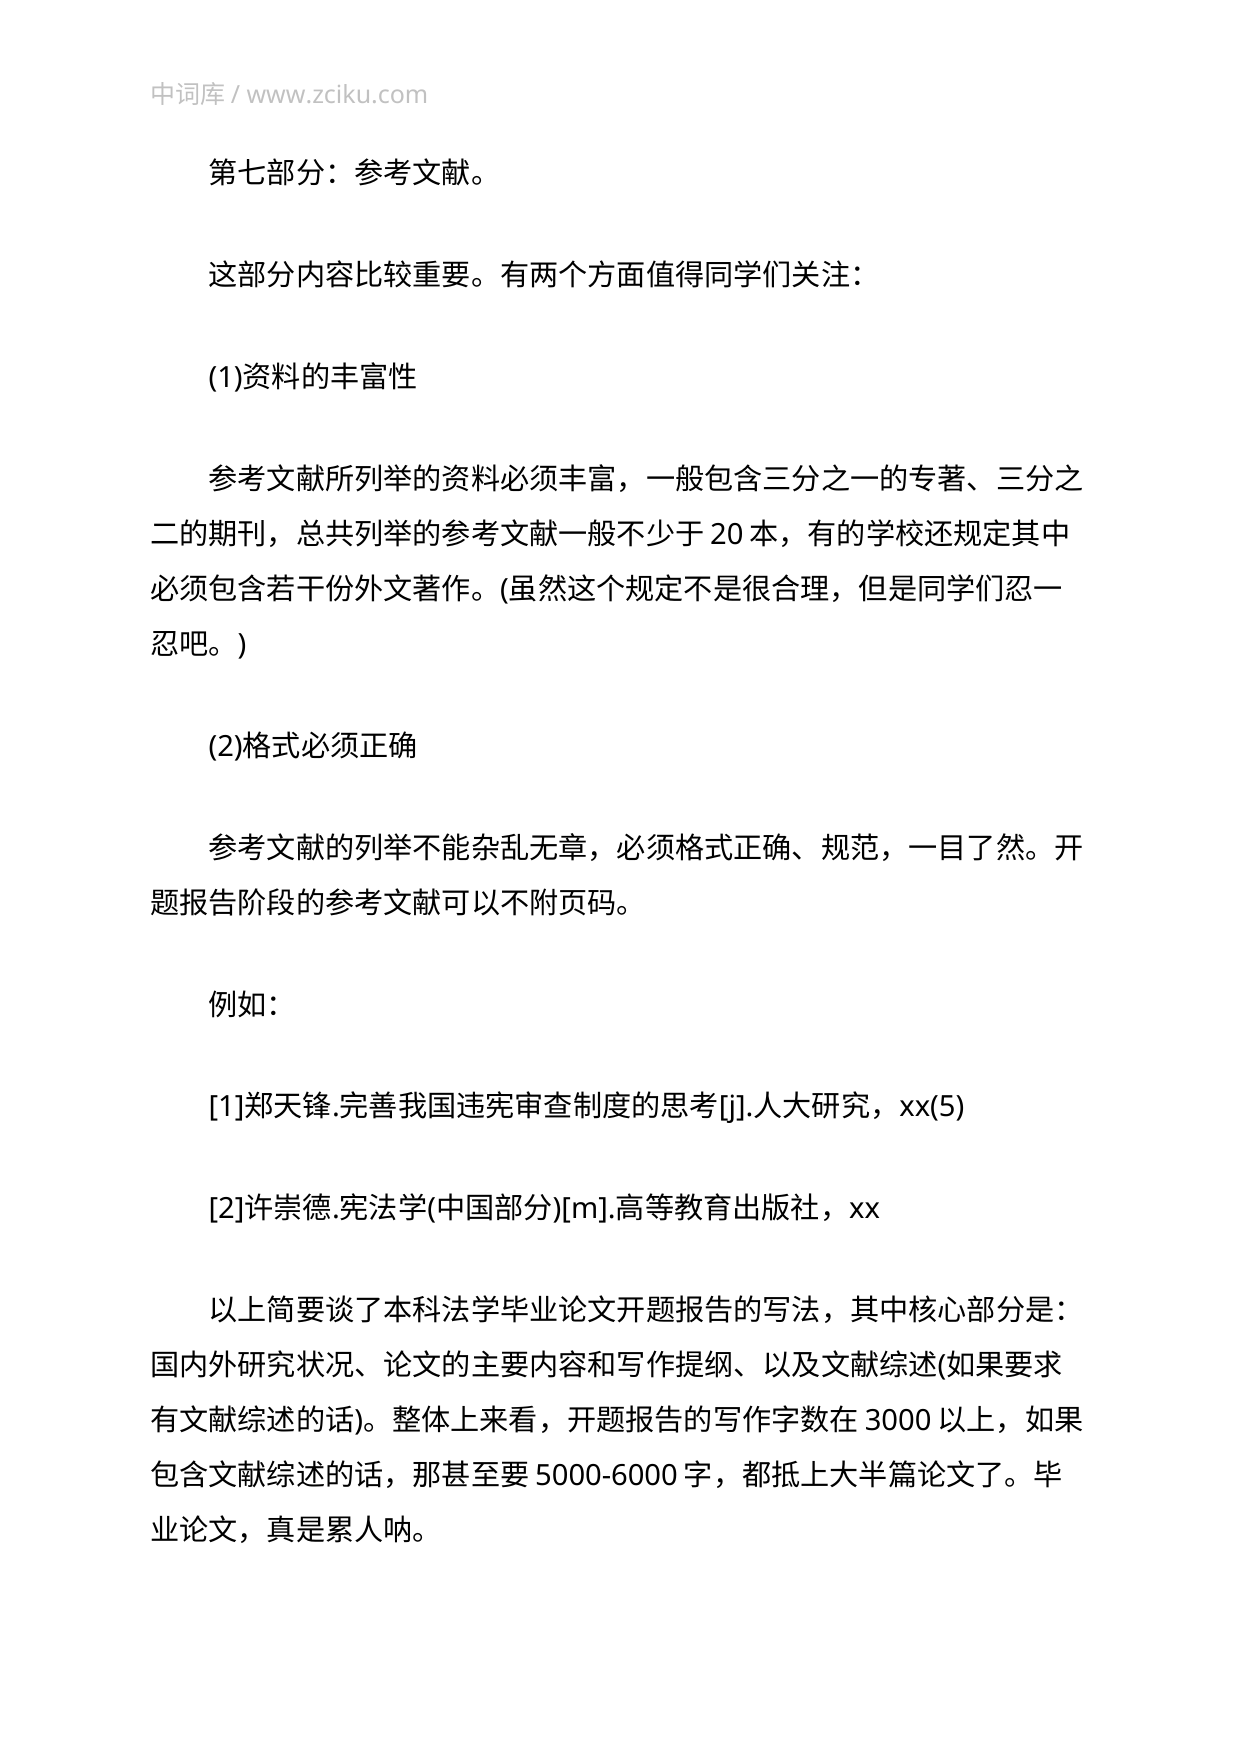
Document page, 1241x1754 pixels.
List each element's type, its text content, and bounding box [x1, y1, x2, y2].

text [2]许崇德.宪法学(中国部分)[m].高等教育出版社，xx [150, 1185, 1090, 1227]
text 参考文献所列举的资料必须丰富，一般包含三分之一的专著、三分之二的期刊，总共列举的参考文献一般不少于20本，有的学校还规定其中必须包含若干份外文著作。(虽然这个规定不是很合理，但是同学们忍一忍吧。) [150, 456, 1090, 663]
text (1)资料的丰富性 [150, 353, 1090, 396]
text 参考文献的列举不能杂乱无章，必须格式正确、规范，一目了然。开题报告阶段的参考文献可以不附页码。 [150, 824, 1090, 922]
text 第七部分：参考文献。 [150, 150, 1090, 192]
text [1]郑天锋.完善我国违宪审查制度的思考[j].人大研究，xx(5) [150, 1083, 1090, 1125]
text 这部分内容比较重要。有两个方面值得同学们关注： [150, 252, 1090, 294]
text 例如： [150, 981, 1090, 1023]
text 以上简要谈了本科法学毕业论文开题报告的写法，其中核心部分是：国内外研究状况、论文的主要内容和写作提纲、以及文献综述(如果要求有文献综述的话)。整体上来看，开题报告的写作字数在3000以上，如果包含文献综述的话，那甚至要5000-6000字，都抵上大半篇论文了。毕业论文，真是累人呐。 [150, 1287, 1090, 1549]
text (2)格式必须正确 [150, 722, 1090, 765]
